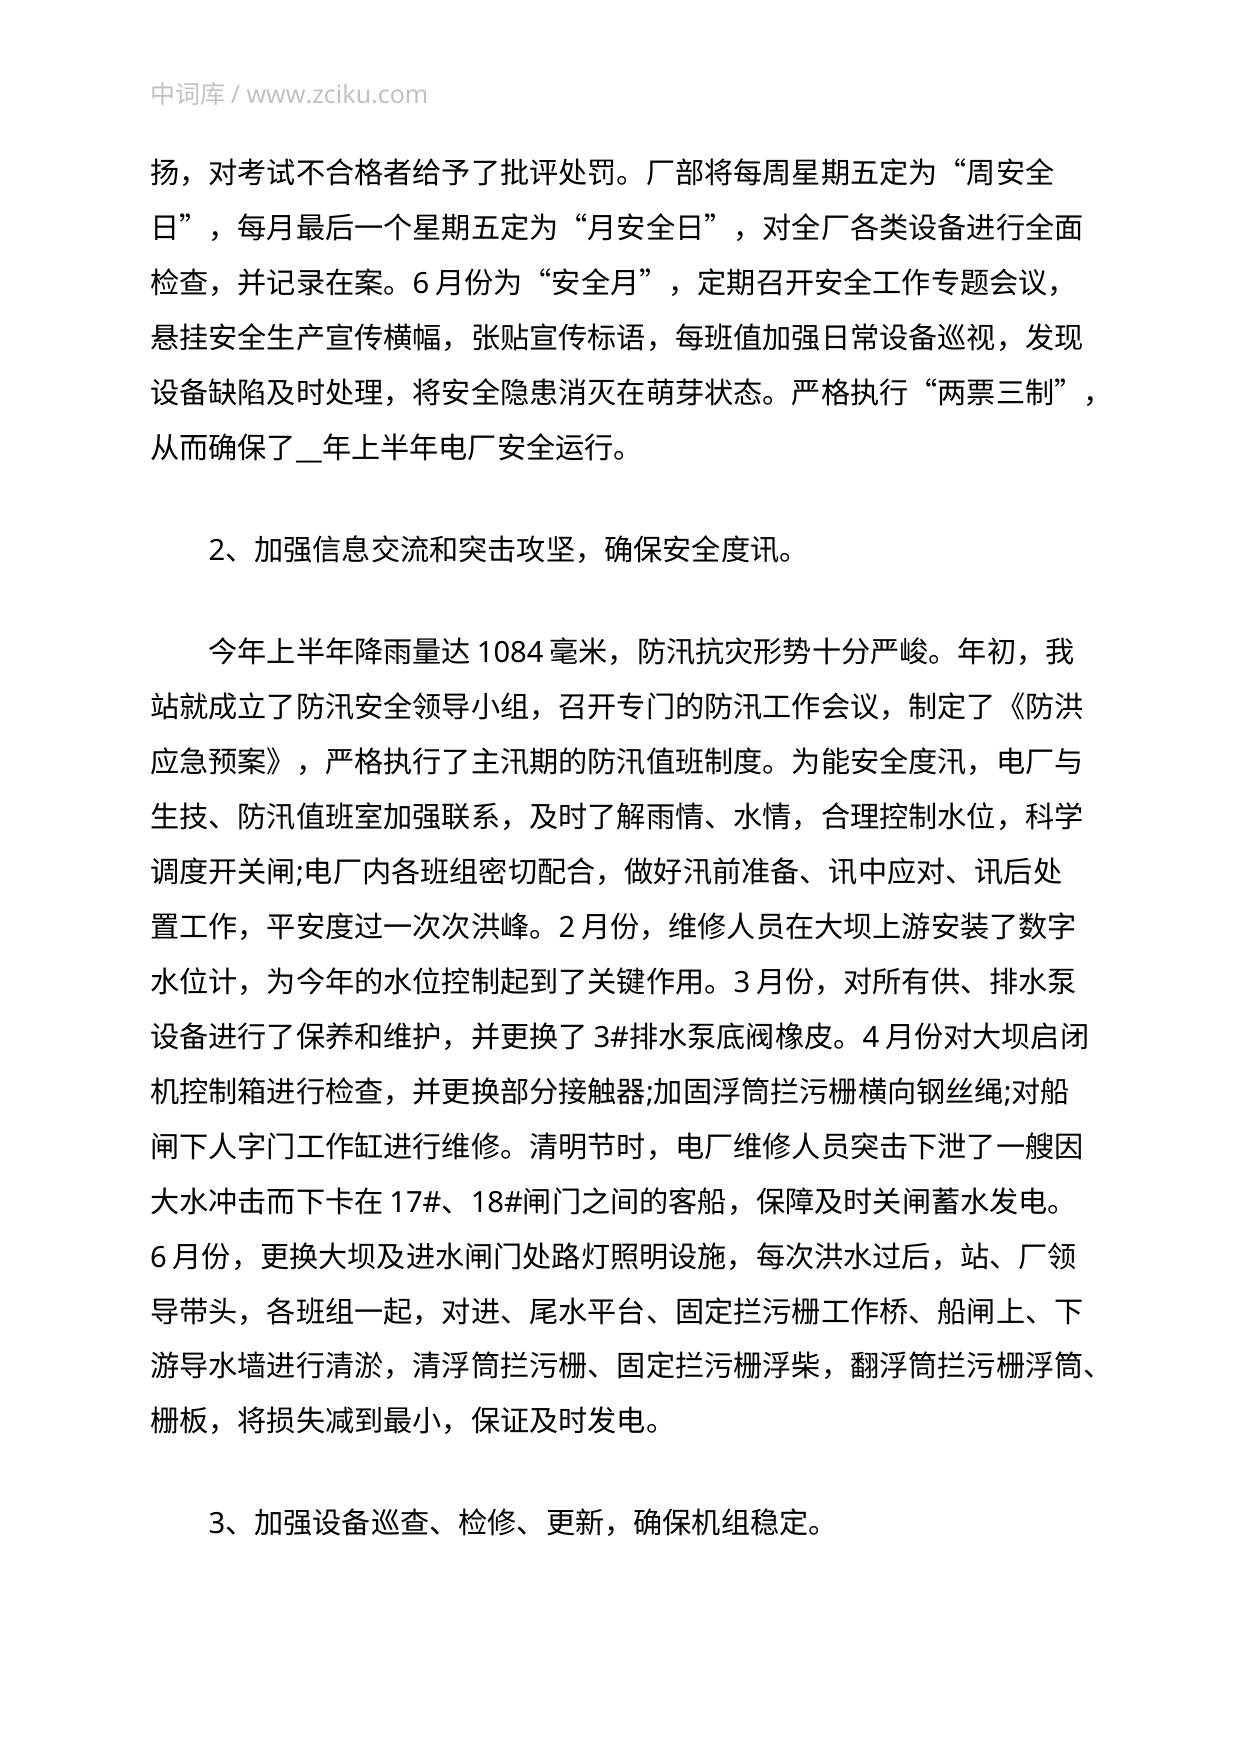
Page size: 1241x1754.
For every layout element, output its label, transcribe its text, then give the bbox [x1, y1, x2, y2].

text 3、加强设备巡查、检修、更新，确保机组稳定。 [150, 1500, 1090, 1542]
text 2、加强信息交流和突击攻坚，确保安全度讯。 [150, 527, 1090, 569]
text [150, 150, 1090, 467]
text 今年上半年降雨量达1084毫米，防汛抗灾形势十分严峻。年初，我站就成立了防汛安全领导小组，召开专门的防汛工作会议，制定了《防洪应急预案》，严格执行了主汛期的防汛值班制度。为能安全度汛，电厂与生技、防汛值班室加强联系，及时了解雨情、水情，合理控制水位，科学调度开关闸;电厂内各班组密切配合，做好汛前准备、讯中应对、讯后处置工作，平安度过一次次洪峰。2月份，维修人员在大坝上游安装了数字水位计，为今年的水位控制起到了关键作用。3月份，对所有供、排水泵设备进行了保养和维护，并更换了3#排水泵底阀橡皮。4月份对大坝启闭机控制箱进行检查，并更换部分接触器;加固浮筒拦污栅横向钢丝绳;对船闸下人字门工作缸进行维修。清明节时，电厂维修人员突击下泄了一艘因大水冲击而下卡在17#、18#闸门之间的客船，保障及时关闸蓄水发电。6月份，更换大坝及进水闸门处路灯照明设施，每次洪水过后，站、厂领导带头，各班组一起，对进、尾水平台、固定拦污栅工作桥、船闸上、下游导水墙进行清淤，清浮筒拦污栅、固定拦污栅浮柴，翻浮筒拦污栅浮筒、栅板，将损失减到最小，保证及时发电。 [150, 628, 1090, 1440]
